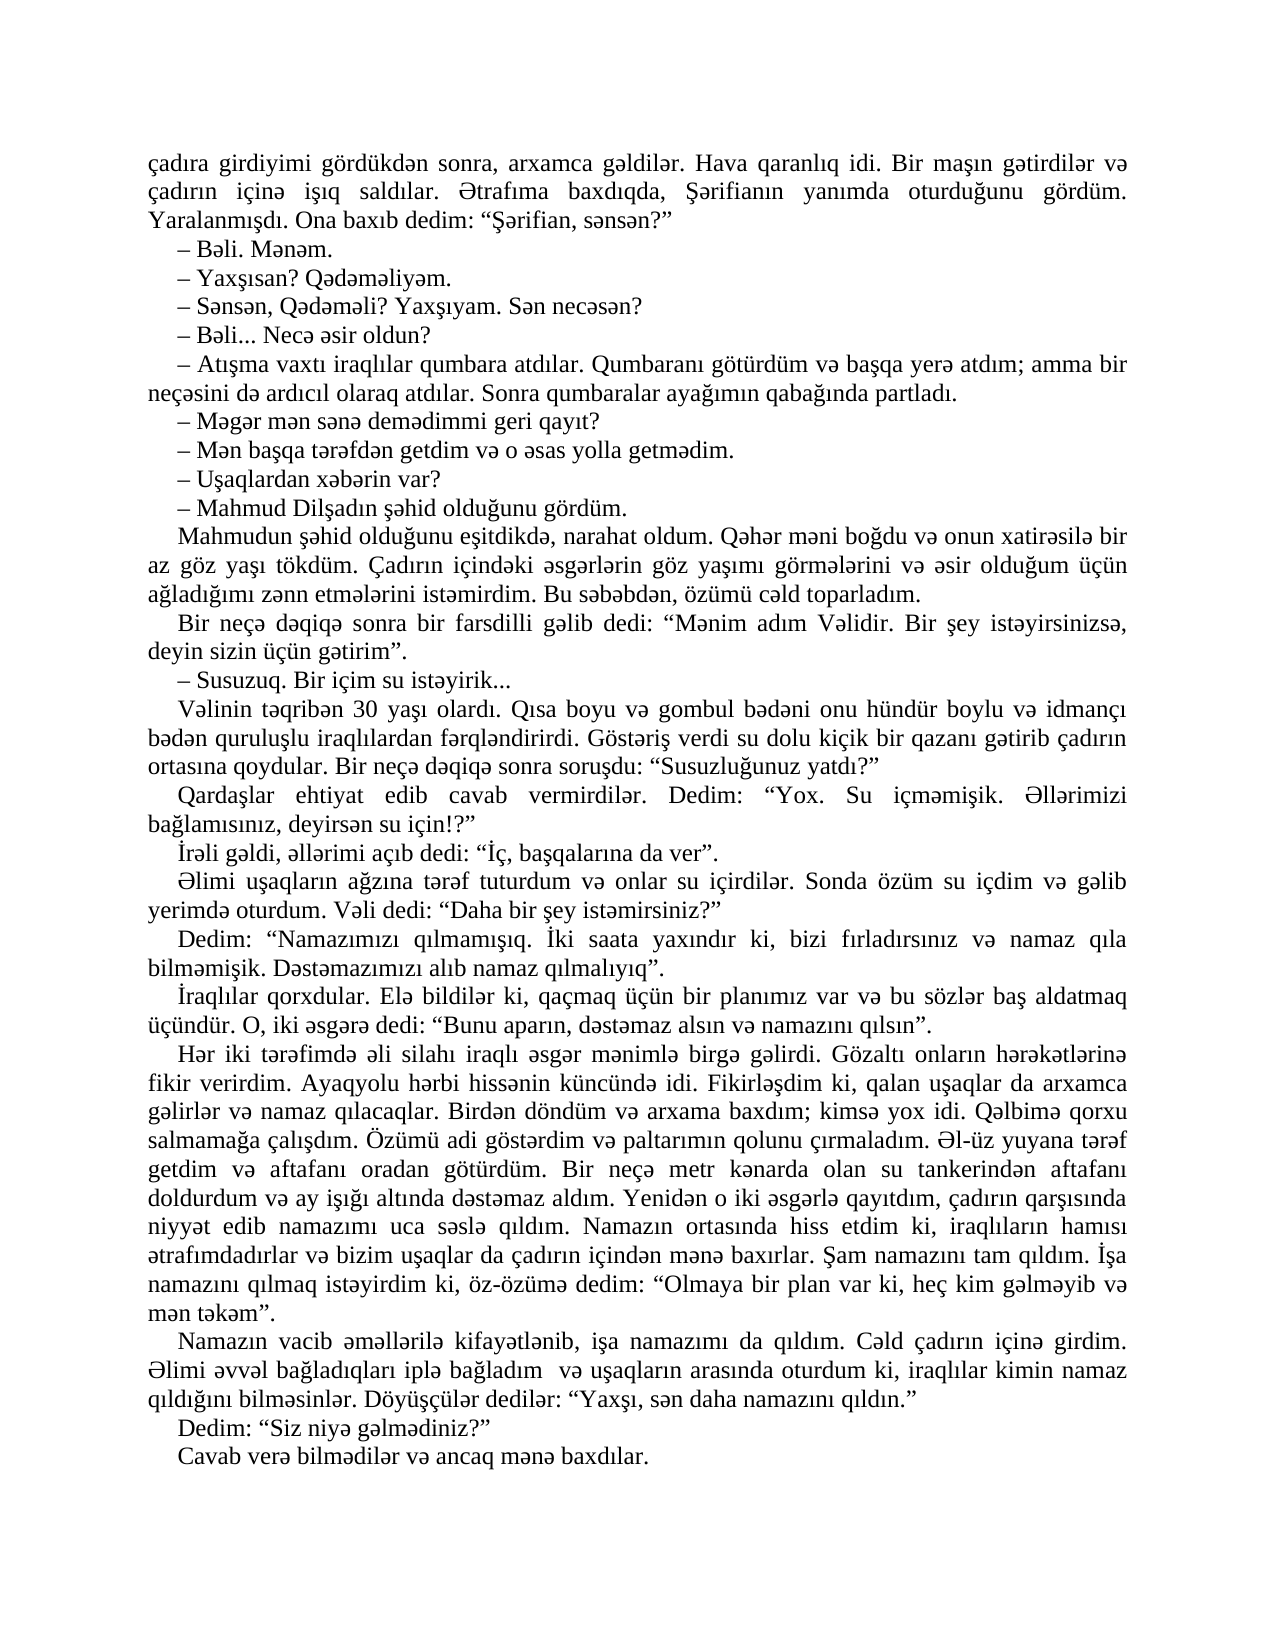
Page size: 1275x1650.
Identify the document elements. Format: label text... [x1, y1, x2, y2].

text İraqlılar qorxdular. Elə bildilər ki, qaçmaq üçün bir planımız var və bu sözlər baş aldatmaq üçündür. O, iki əsgərə dedi: “Bunu aparın, dəstəmaz alsın və namazını qılsın”. [148, 981, 1127, 1039]
text – Bəli... Necə əsir oldun? [148, 320, 1127, 349]
text Namazın vacib əməllərilə kifayətlənib, işa namazımı da qıldım. Cəld çadırın içinə girdim. Əlimi əvvəl bağladıqları iplə bağladım və uşaqların arasında oturdum ki, iraqlılar kimin namaz qıldığını bilməsinlər. Döyüşçülər dedilər: “Yaxşı, sən daha namazını qıldın.” [148, 1326, 1127, 1413]
text İrəli gəldi, əllərimi açıb dedi: “İç, başqalarına da ver”. [148, 838, 1127, 866]
text Qardaşlar ehtiyat edib cavab vermirdilər. Dedim: “Yox. Su içməmişik. Əllərimizi bağlamısınız, deyirsən su için!?” [148, 780, 1127, 838]
text – Susuzuq. Bir içim su istəyirik... [148, 665, 1127, 694]
text Əlimi uşaqların ağzına tərəf tuturdum və onlar su içirdilər. Sonda özüm su içdim və gəlib yerimdə oturdum. Vəli dedi: “Daha bir şey istəmirsiniz?” [148, 866, 1127, 924]
text – Mahmud Dilşadın şəhid olduğunu gördüm. [148, 493, 1127, 521]
text – Yaxşısan? Qədəməliyəm. [148, 263, 1127, 291]
text Hər iki tərəfimdə əli silahı iraqlı əsgər mənimlə birgə gəlirdi. Gözaltı onların hərəkətlərinə fikir verirdim. Ayaqyolu hərbi hissənin küncündə idi. Fikirləşdim ki, qalan uşaqlar da arxamca gəlirlər və namaz qılacaqlar. Birdən döndüm və arxama baxdım; kimsə yox idi. Qəlbimə qorxu salmamağa çalışdım. Özümü adi göstərdim və paltarımın qolunu çırmaladım. Əl-üz yuyana tərəf getdim və aftafanı oradan götürdüm. Bir neçə metr kənarda olan su tankerindən aftafanı doldurdum və ay işığı altında dəstəmaz aldım. Yenidən o iki əsgərlə qayıtdım, çadırın qarşısında niyyət edib namazımı uca səslə qıldım. Namazın ortasında hiss etdim ki, iraqlıların hamısı ətrafımdadırlar və bizim uşaqlar da çadırın içindən mənə baxırlar. Şam namazını tam qıldım. İşa namazını qılmaq istəyirdim ki, öz-özümə dedim: “Olmaya bir plan var ki, heç kim gəlməyib və mən təkəm”. [148, 1039, 1127, 1326]
text Cavab verə bilmədilər və ancaq mənə baxdılar. [148, 1441, 1127, 1470]
text Bir qədər sonra, bizi yenidən aşağı düşürdülər və gözümüzü açdılar. Ətrafa baxdıqda, hər yerin əsgər və hərbi təchizatla dolu olduğunu gördüm. Başa düşdüm ki, hələ də hərbi məntəqədəyik. Birdən, iraqlı əsgərlərdən birinin sürətlə mənə tərəf gəldiyini gördüm. Çatan kimi kürəyimə bir təpik vurdu. Bir neçə dəfə dığırlandım və bir səhra çadırının içinə düşdüm. Maşından düşən və onun təpiyinin zərbəsini dadan ilk şəxs mən idim. Qalan döyüşçülər mənim çadıra girdiyimi gördükdən sonra, arxamca gəldilər. Hava qaranlıq idi. Bir maşın gətirdilər və çadırın içinə işıq saldılar. Ətrafıma baxdıqda, Şərifianın yanımda oturduğunu gördüm. Yaralanmışdı. Ona baxıb dedim: “Şərifian, sənsən?” [148, 148, 1127, 234]
text – Bəli. Mənəm. [148, 234, 1127, 263]
text Dedim: “Siz niyə gəlmədiniz?” [148, 1413, 1127, 1441]
text – Məgər mən sənə demədimmi geri qayıt? [148, 406, 1127, 435]
text – Uşaqlardan xəbərin var? [148, 464, 1127, 493]
text Dedim: “Namazımızı qılmamışıq. İki saata yaxındır ki, bizi fırladırsınız və namaz qıla bilməmişik. Dəstəmazımızı alıb namaz qılmalıyıq”. [148, 924, 1127, 981]
text Bir neçə dəqiqə sonra bir farsdilli gəlib dedi: “Mənim adım Vəlidir. Bir şey istəyirsinizsə, deyin sizin üçün gətirim”. [148, 608, 1127, 665]
text – Mən başqa tərəfdən getdim və o əsas yolla getmədim. [148, 435, 1127, 464]
text – Atışma vaxtı iraqlılar qumbara atdılar. Qumbaranı götürdüm və başqa yerə atdım; amma bir neçəsini də ardıcıl olaraq atdılar. Sonra qumbaralar ayağımın qabağında partladı. [148, 349, 1127, 406]
text – Sənsən, Qədəməli? Yaxşıyam. Sən necəsən? [148, 291, 1127, 320]
text Mahmudun şəhid olduğunu eşitdikdə, narahat oldum. Qəhər məni boğdu və onun xatirəsilə bir az göz yaşı tökdüm. Çadırın içindəki əsgərlərin göz yaşımı görmələrini və əsir olduğum üçün ağladığımı zənn etmələrini istəmirdim. Bu səbəbdən, özümü cəld toparladım. [148, 521, 1127, 608]
text Vəlinin təqribən 30 yaşı olardı. Qısa boyu və gombul bədəni onu hündür boylu və idmançı bədən quruluşlu iraqlılardan fərqləndirirdi. Göstəriş verdi su dolu kiçik bir qazanı gətirib çadırın ortasına qoydular. Bir neçə dəqiqə sonra soruşdu: “Susuzluğunuz yatdı?” [148, 694, 1127, 780]
